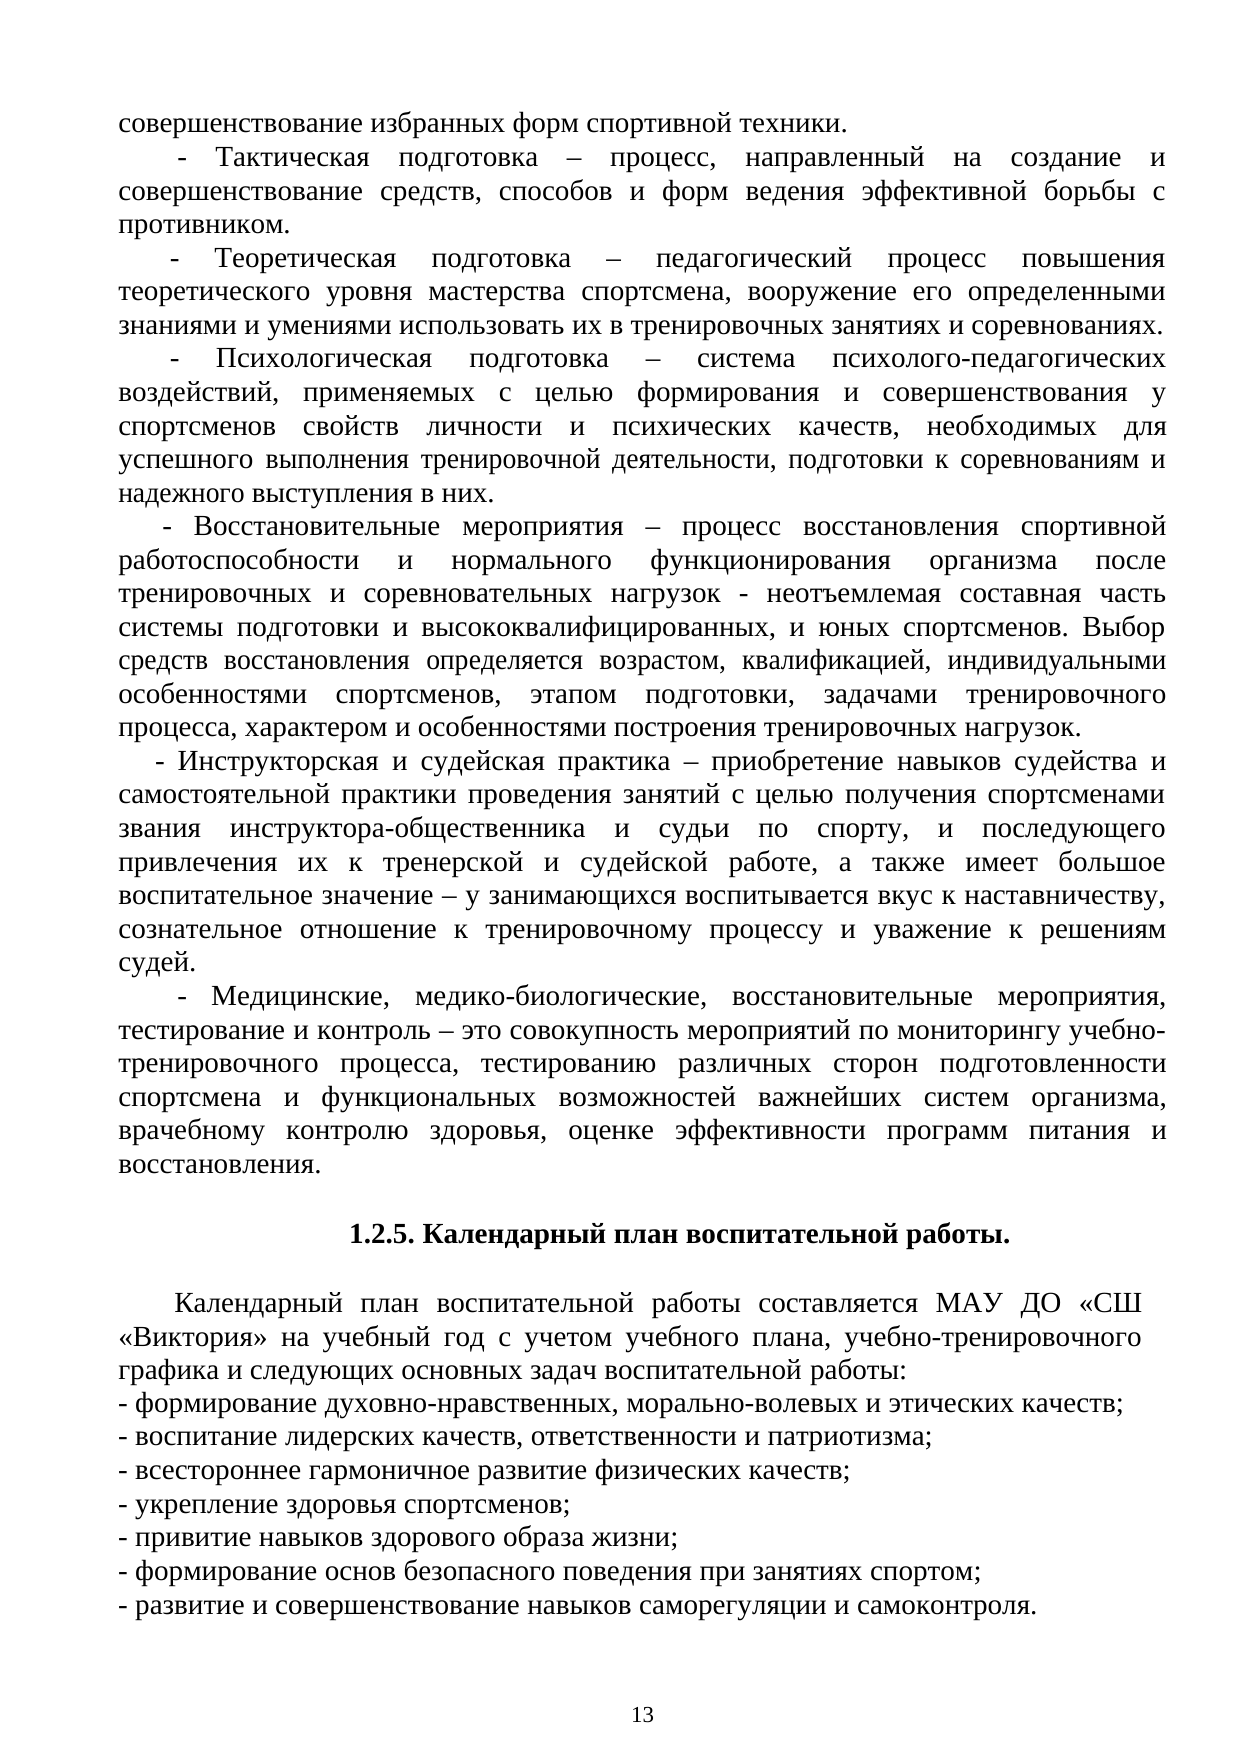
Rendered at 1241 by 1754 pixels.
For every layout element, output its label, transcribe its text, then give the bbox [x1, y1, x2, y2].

text - Медицинские, медико-биологические, восстановительные мероприятия, тестирование и контроль – это совокупность мероприятий по мониторингу учебно- тренировочного процесса, тестированию различных сторон подготовленности спортсмена и функциональных возможностей важнейших систем организма, врачебному контролю здоровья, оценке эффективности программ питания и восстановления. [118, 978, 1167, 1179]
list развитие и совершенствование навыков саморегуляции и самоконтроля. [118, 1587, 1221, 1621]
text - Тактическая подготовка – процесс, направленный на создание и совершенствование средств, способов и форм ведения эффективной борьбы с противником. [118, 139, 1166, 240]
list воспитание лидерских качеств, ответственности и патриотизма; [118, 1419, 1221, 1452]
text - Восстановительные мероприятия – процесс восстановления спортивной работоспособности и нормального функционирования организма после тренировочных и соревновательных нагрузок - неотъемлемая составная часть системы подготовки и высококвалифицированных, и юных спортсменов. Выбор средств восстановления определяется возрастом, квалификацией, индивидуальными особенностями спортсменов, этапом подготовки, задачами тренировочного процесса, характером и особенностями построения тренировочных нагрузок. [118, 508, 1166, 743]
list всестороннее гармоничное развитие физических качеств; [118, 1452, 1221, 1486]
text совершенствование избранных форм спортивной техники. [118, 106, 1221, 139]
text - Инструкторская и судейская практика – приобретение навыков судейства и самостоятельной практики проведения занятий с целью получения спортсменами звания инструктора-общественника и судьи по спорту, и последующего привлечения их к тренерской и судейской работе, а также имеет большое воспитательное значение – у занимающихся воспитывается вкус к наставничеству, сознательное отношение к тренировочному процессу и уважение к решениям судей. [118, 743, 1166, 978]
text - Психологическая подготовка – система психолого-педагогических воздействий, применяемых с целью формирования и совершенствования у спортсменов свойств личности и психических качеств, необходимых для успешного выполнения тренировочной деятельности, подготовки к соревнованиям и надежного выступления в них. [118, 341, 1167, 508]
list укрепление здоровья спортсменов; [118, 1486, 1221, 1519]
list формирование духовно-нравственных, морально-волевых и этических качеств; [118, 1386, 1221, 1419]
text - Теоретическая подготовка – педагогический процесс повышения теоретического уровня мастерства спортсмена, вооружение его определенными знаниями и умениями использовать их в тренировочных занятиях и соревнованиях. [118, 240, 1166, 341]
subtitle Календарный план воспитательной работы. [349, 1216, 1221, 1250]
list привитие навыков здорового образа жизни; [118, 1520, 1221, 1553]
list формирование основ безопасного поведения при занятиях спортом; [118, 1553, 1221, 1587]
text Календарный план воспитательной работы составляется МАУ ДО «СШ «Виктория» на учебный год с учетом учебного плана, учебно-тренировочного графика и следующих основных задач воспитательной работы: [118, 1285, 1143, 1386]
